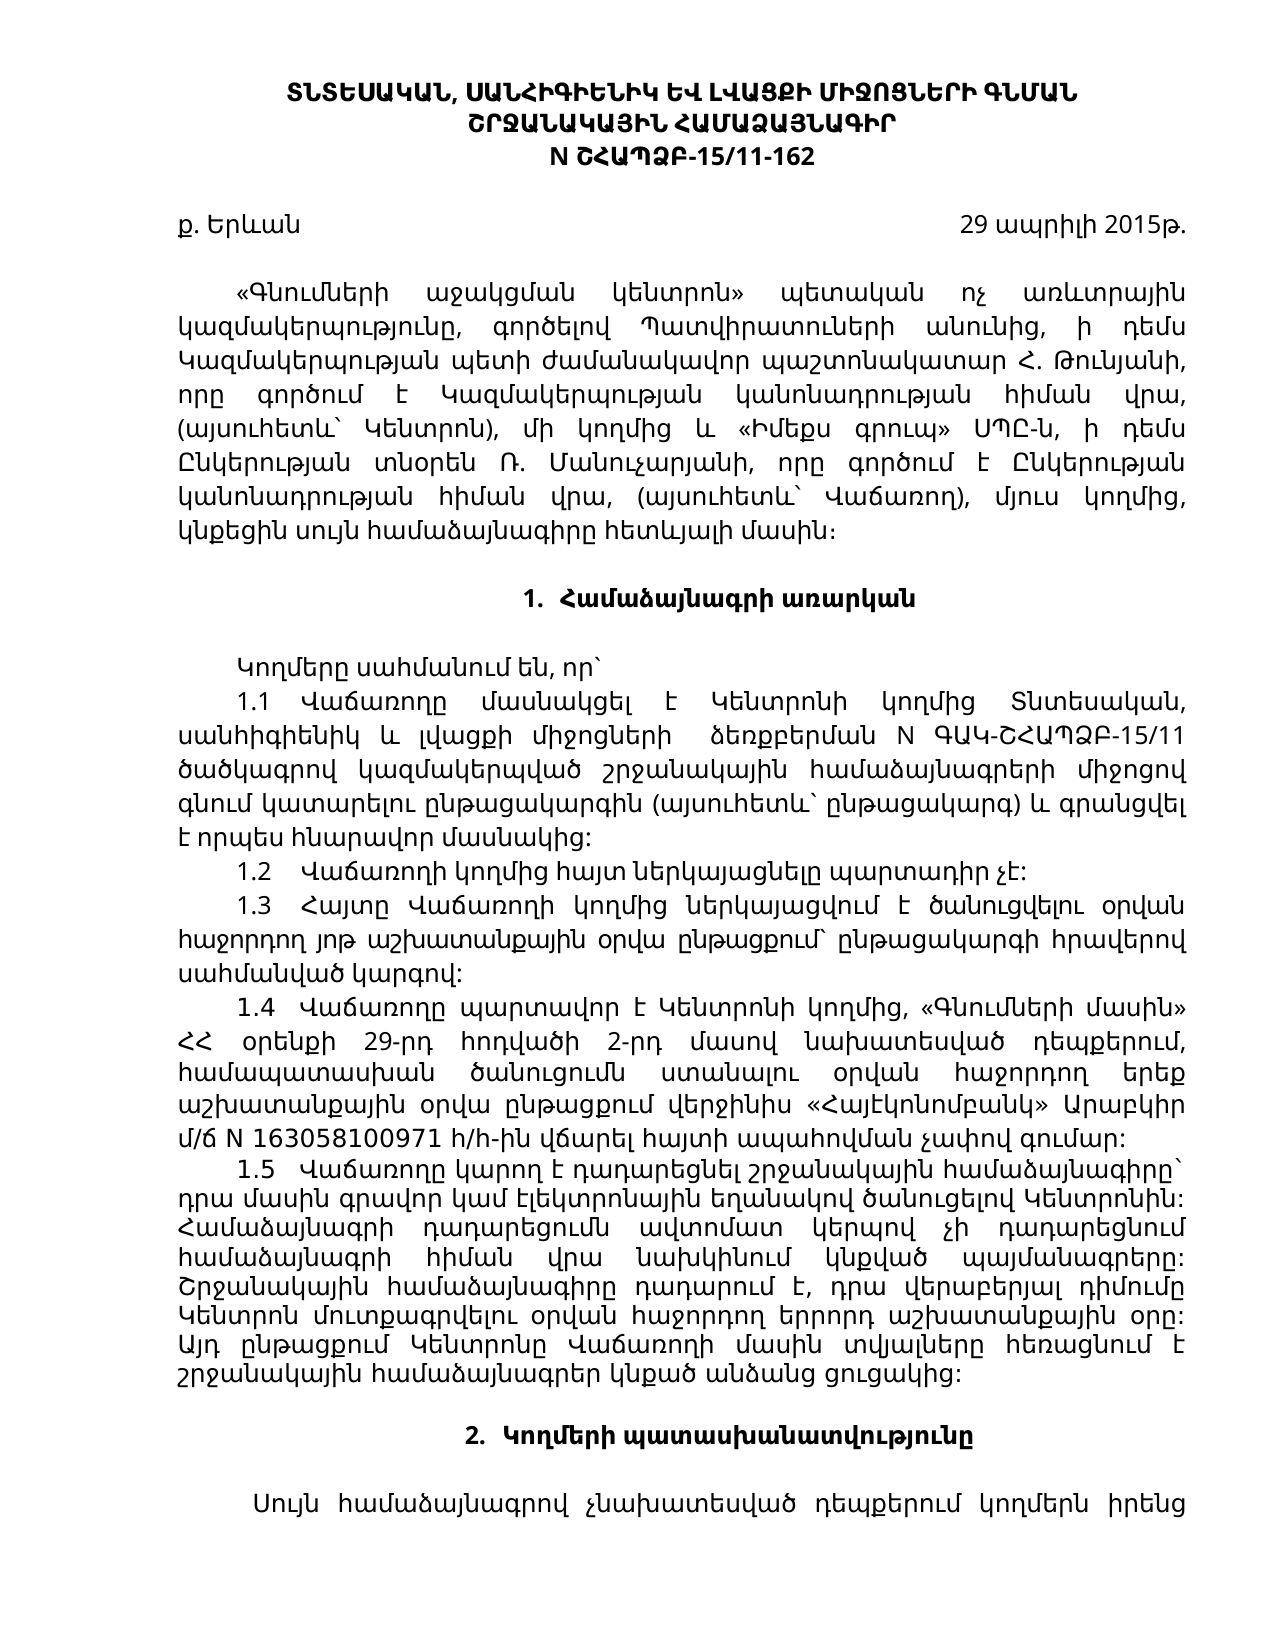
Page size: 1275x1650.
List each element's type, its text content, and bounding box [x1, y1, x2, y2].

list Համաձայնագրի առարկան [252, 581, 1186, 615]
list Կողմերի պատասխանատվությունը [252, 1418, 1186, 1452]
list Վաճառողի կողմից հայտ ներկայացնելը պարտադիր չէ: [177, 853, 1186, 888]
text ՏՆՏԵՍԱԿԱՆ, ՍԱՆՀԻԳԻԵՆԻԿ ԵՎ ԼՎԱՑՔԻ ՄԻՋՈՑՆԵՐԻ ԳՆՄԱՆ [177, 75, 1186, 109]
list Վաճառողը կարող է դադարեցնել շրջանակային համաձայնագիրը` դրա մասին գրավոր կամ էլեկտրոնային եղանակով ծանուցելով Կենտրոնին: Համաձայնագրի դադարեցումն ավտոմատ կերպով չի դադարեցնում համաձայնագրի հիման վրա նախկինում կնքված պայմանագրերը: Շրջանակային համաձայնագիրը դադարում է, դրա վերաբերյալ դիմումը Կենտրոն մուտքագրվելու օրվան հաջորդող երրորդ աշխատանքային օրը: Այդ ընթացքում Կենտրոնը Վաճառողի մասին տվյալները հեռացնում է շրջանակային համաձայնագրեր կնքած անձանց ցուցակից: [177, 1155, 1186, 1388]
table_header 29 ապրիլի 2015թ. [640, 206, 1198, 240]
table_header ք. Երևան [166, 206, 640, 240]
text ՇՐՋԱՆԱԿԱՅԻՆ ՀԱՄԱՁԱՅՆԱԳԻՐ [177, 109, 1186, 138]
list Վաճառողը պարտավոր է Կենտրոնի կողմից, «Գնումների մասին» ՀՀ օրենքի 29-րդ հոդվածի 2-րդ մասով նախատեսված դեպքերում, համապատասխան ծանուցումն ստանալու օրվան հաջորդող երեք աշխատանքային օրվա ընթացքում վերջինիս «Հայէկոնոմբանկ» Արաբկիր մ/ճ N 163058100971 հ/հ-ին վճարել հայտի ապահովման չափով գումար: [177, 990, 1186, 1155]
text «Գնումների աջակցման կենտրոն» պետական ոչ առևտրային կազմակերպությունը, գործելով Պատվիրատուների անունից, ի դեմս Կազմակերպության պետի ժամանակավոր պաշտոնակատար Հ. Թունյանի, որը գործում է Կազմակերպության կանոնադրության հիման վրա, (այսուհետև՝ Կենտրոն), մի կողմից և «Իմեքս գրուպ» ՍՊԸ-ն, ի դեմս Ընկերության տնօրեն Ռ. Մանուչարյանի, որը գործում է Ընկերության կանոնադրության հիման վրա, (այսուհետև՝ Վաճառող), մյուս կողմից, կնքեցին սույն համաձայնագիրը հետևյալի մասին։ [177, 274, 1186, 547]
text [177, 1486, 1186, 1520]
text N ՇՀԱՊՁԲ-15/11-162 [177, 138, 1186, 172]
list Հայտը Վաճառողի կողմից ներկայացվում է ծանուցվելու օրվան հաջորդող յոթ աշխատանքային օրվա ընթացքում` ընթացակարգի հրավերով սահմանված կարգով: [177, 888, 1186, 990]
text Կողմերը սահմանում են, որ` [177, 649, 1186, 683]
list Վաճառողը մասնակցել է Կենտրոնի կողմից Տնտեսական, սանհիգիենիկ և լվացքի միջոցների ձեռքբերման N ԳԱԿ-ՇՀԱՊՁԲ-15/11 ծածկագրով կազմակերպված շրջանակային համաձայնագրերի միջոցով գնում կատարելու ընթացակարգին (այսուհետև` ընթացակարգ) և գրանցվել է որպես հնարավոր մասնակից: [177, 683, 1186, 853]
